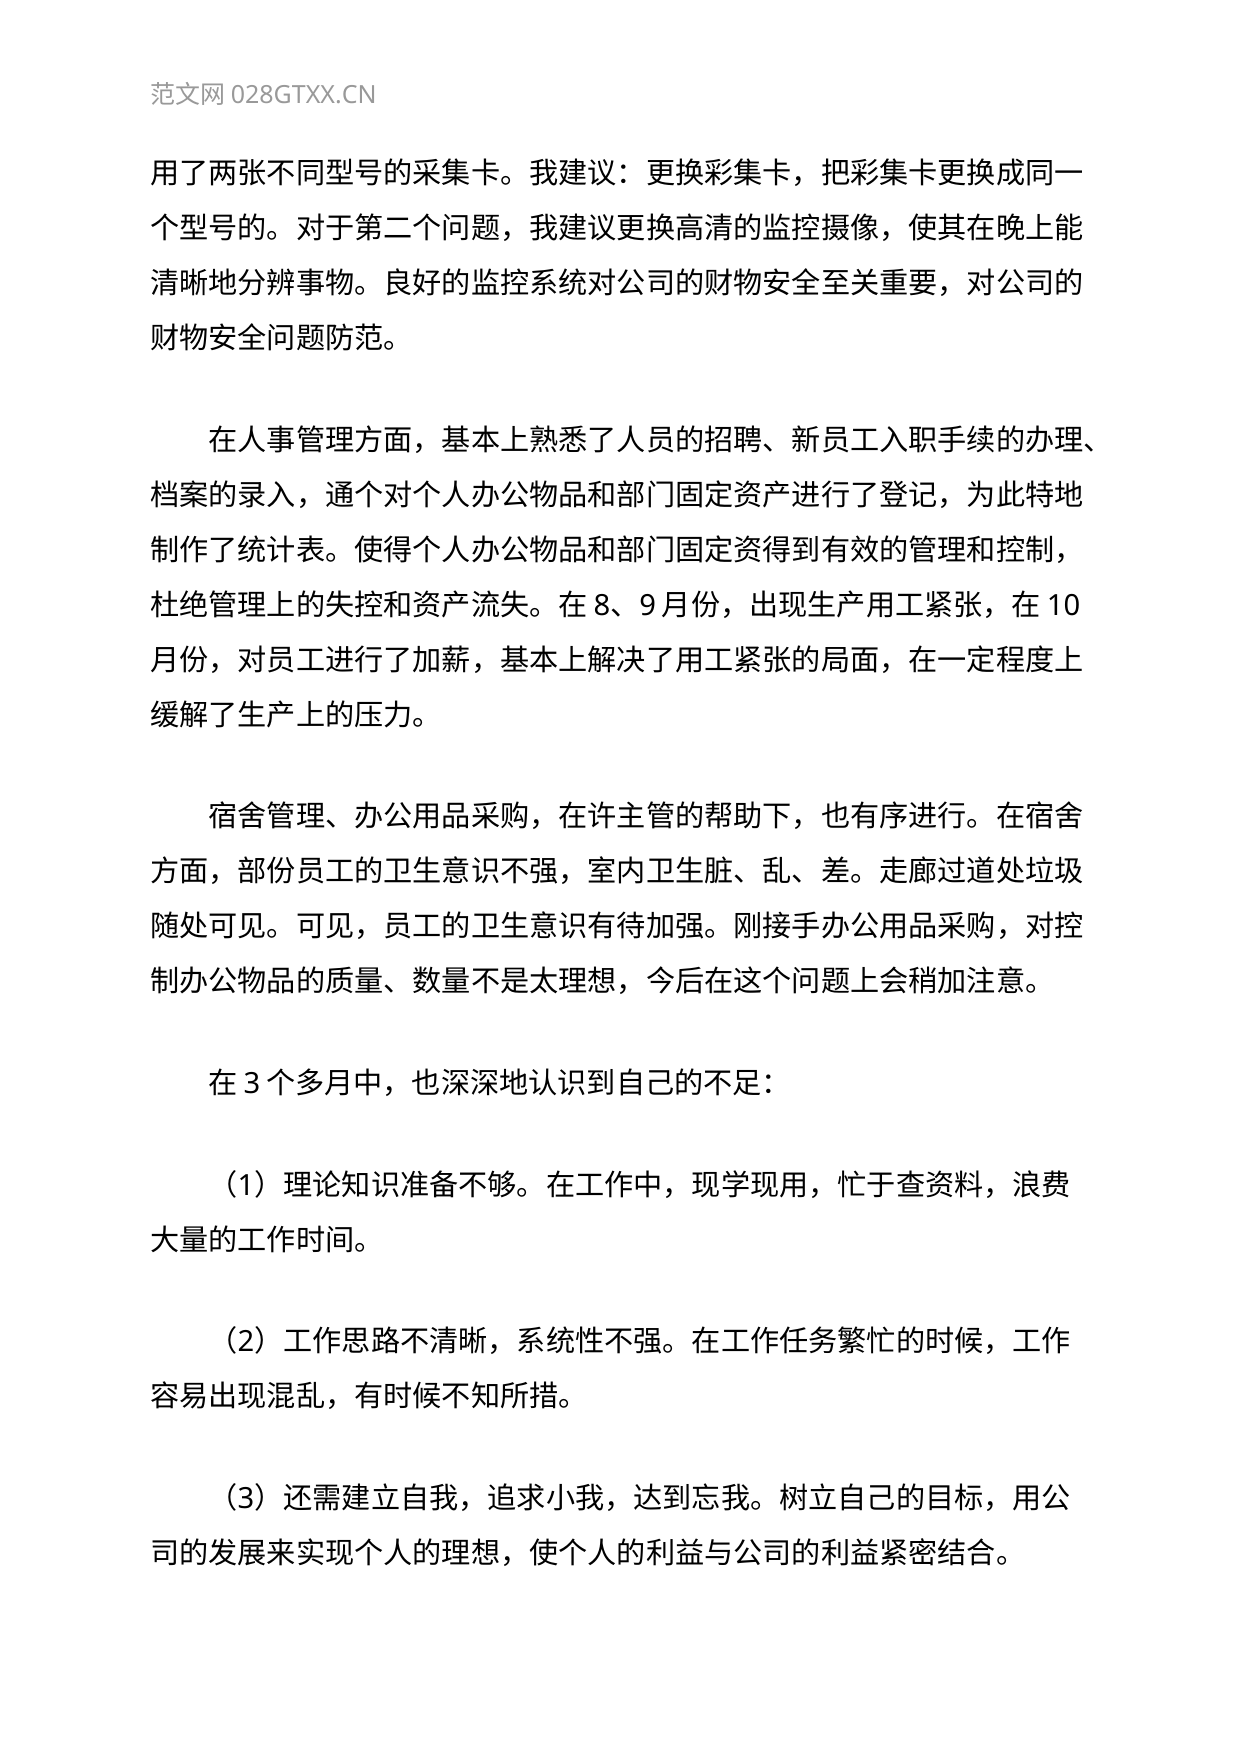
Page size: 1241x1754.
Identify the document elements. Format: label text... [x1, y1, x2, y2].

text 在3个多月中，也深深地认识到自己的不足： [150, 1059, 1090, 1102]
text （2）工作思路不清晰，系统性不强。在工作任务繁忙的时候，工作容易出现混乱，有时候不知所措。 [150, 1318, 1090, 1415]
text 宿舍管理、办公用品采购，在许主管的帮助下，也有序进行。在宿舍方面，部份员工的卫生意识不强，室内卫生脏、乱、差。走廊过道处垃圾随处可见。可见，员工的卫生意识有待加强。刚接手办公用品采购，对控制办公物品的质量、数量不是太理想，今后在这个问题上会稍加注意。 [150, 793, 1090, 1000]
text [150, 150, 1090, 357]
text （1）理论知识准备不够。在工作中，现学现用，忙于查资料，浪费大量的工作时间。 [150, 1161, 1090, 1258]
text 在人事管理方面，基本上熟悉了人员的招聘、新员工入职手续的办理、档案的录入，通个对个人办公物品和部门固定资产进行了登记，为此特地制作了统计表。使得个人办公物品和部门固定资得到有效的管理和控制，杜绝管理上的失控和资产流失。在8、9月份，出现生产用工紧张，在10月份，对员工进行了加薪，基本上解决了用工紧张的局面，在一定程度上缓解了生产上的压力。 [150, 416, 1090, 733]
text （3）还需建立自我，追求小我，达到忘我。树立自己的目标，用公司的发展来实现个人的理想，使个人的利益与公司的利益紧密结合。 [150, 1475, 1090, 1572]
